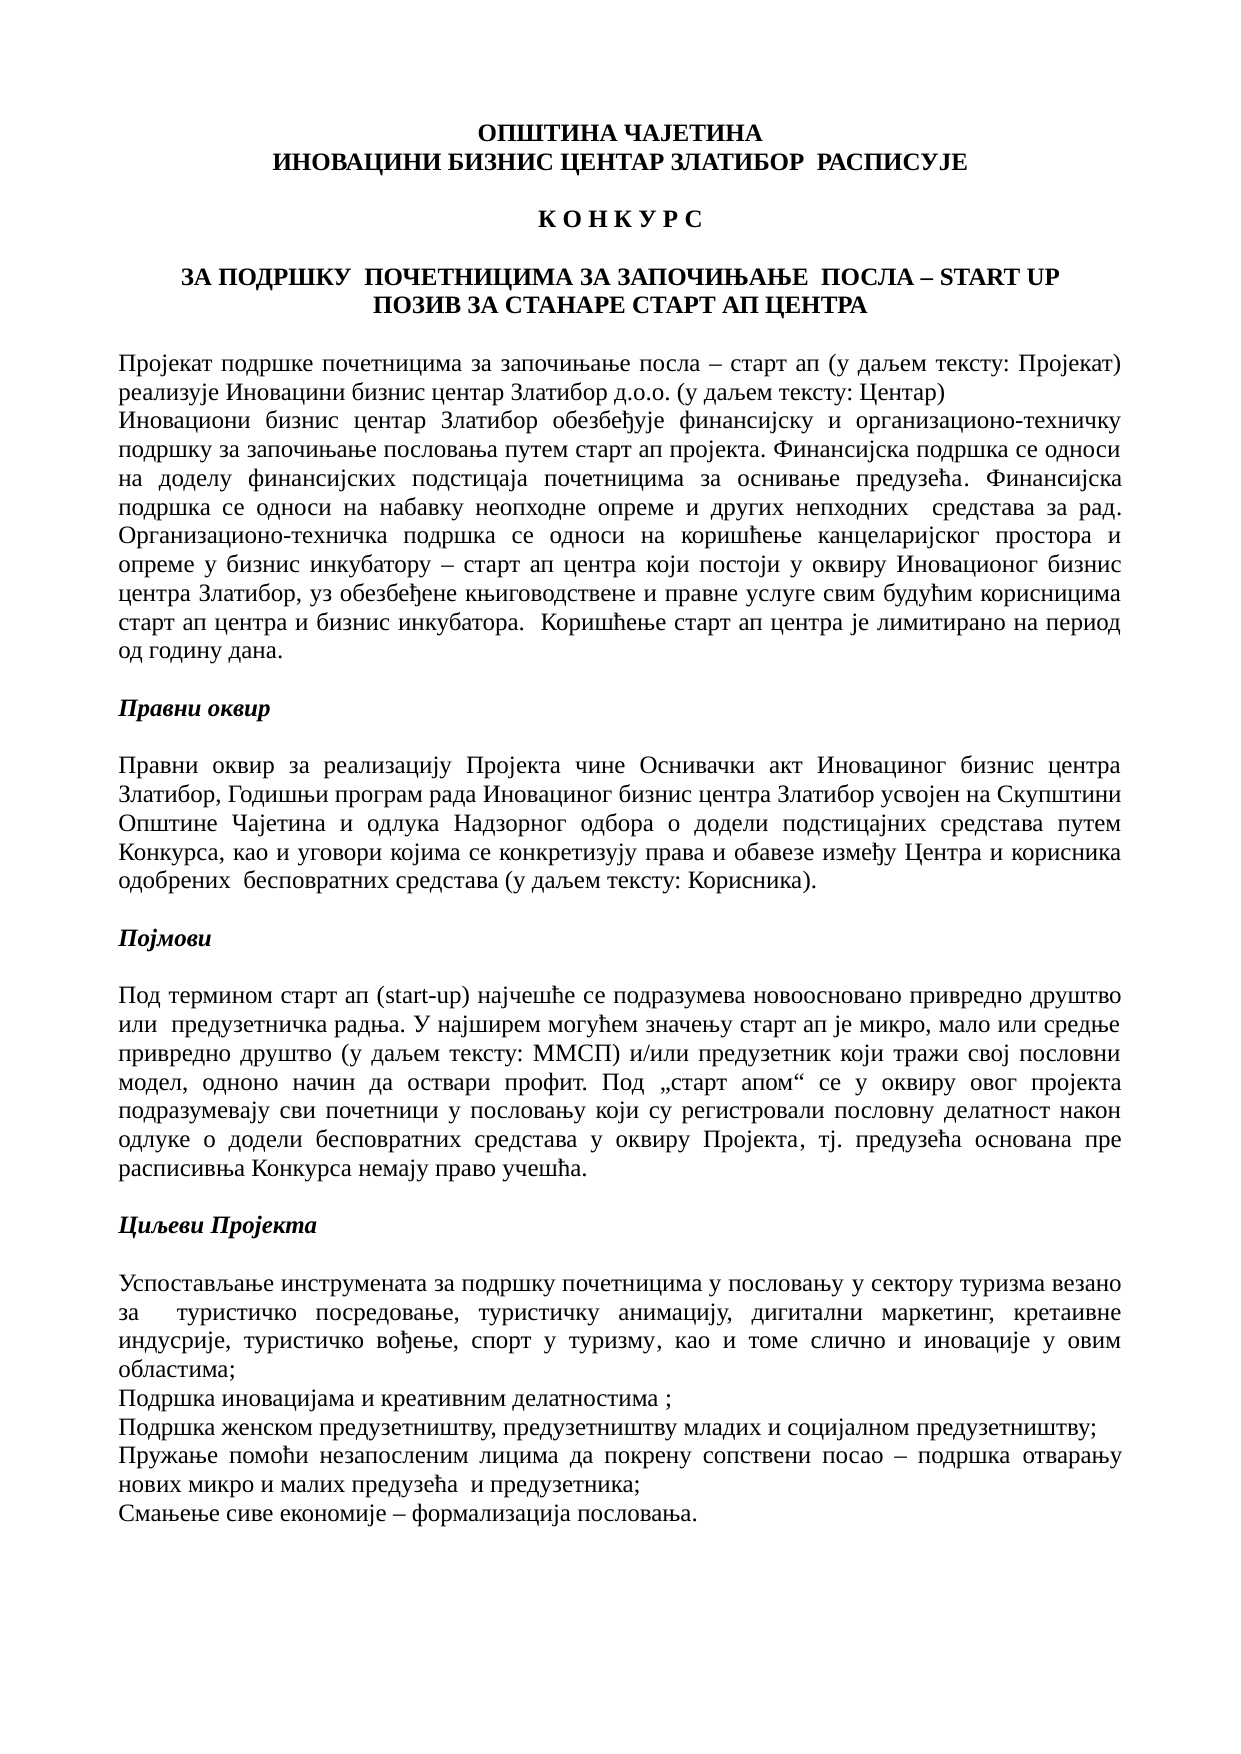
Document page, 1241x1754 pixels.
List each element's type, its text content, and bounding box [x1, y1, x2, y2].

text Правни оквир [118, 693, 1122, 722]
text ИНОВАЦИНИ БИЗНИС ЦЕНТАР ЗЛАТИБОР РАСПИСУЈЕ [118, 147, 1122, 176]
text К О Н К У Р С [118, 204, 1122, 233]
text ОПШТИНА ЧАЈЕТИНА [118, 118, 1122, 147]
text ЗА ПОДРШКУ ПОЧЕТНИЦИМА ЗА ЗАПОЧИЊАЊЕ ПОСЛА – START UP [118, 262, 1122, 291]
text Циљеви Пројекта [118, 1211, 1122, 1239]
text Иновациони бизнис центар Златибор обезбеђује финансијску и организационо-техничку подршку за започињање пословања путем старт ап пројекта. Финансијска подршка се односи на доделу финансијских подстицаја почетницима за оснивање предузећа. Финансијска подршка се односи на набавку неопходне опреме и других непходних средстава за рад. Организационо-техничка подршка се односи на коришћење канцеларијског простора и опреме у бизнис инкубатору – старт ап центра који постоји у оквиру Иновационог бизнис центра Златибор, уз обезбеђене књиговодствене и правне услуге свим будућим корисницима старт ап центра и бизнис инкубатора. Коришћење старт ап центра је лимитирано на период од годину дана. [118, 406, 1122, 664]
text Успостављање инструмената за подршку почетницима у пословању у сектору туризма везано за туристичко посредовање, туристичку анимацију, дигитални маркетинг, кретаивне индусрије, туристичко вођење, спорт у туризму, као и томе слично и иновације у овим областима; [118, 1268, 1122, 1383]
text Под термином старт ап (start-up) најчешће се подразумева новоосновано привредно друштво или предузетничка радња. У најширем могућем значењу старт ап је микро, мало или средње привредно друштво (у даљем тексту: ММСП) и/или предузетник који тражи свој пословни модел, одноно начин да оствари профит. Под „старт апом“ се у оквиру овог пројекта подразумевају сви почетници у пословању који су регистровали пословну делатност након одлуке о додели бесповратних средстава у оквиру Пројекта, тј. предузећа основана пре расписивња Конкурса немају право учешћа. [118, 981, 1122, 1182]
text Појмови [118, 923, 1122, 952]
text ПОЗИВ ЗА СТАНАРЕ СТАРТ АП ЦЕНТРА [118, 291, 1122, 319]
text Смањење сиве економије – формализација пословања. [118, 1498, 1122, 1527]
text Правни оквир за реализацију Пројекта чине Оснивачки акт Иновациног бизнис центра Златибор, Годишњи програм рада Иновациног бизнис центра Златибор усвојен на Скупштини Општине Чајетина и одлука Надзорног одбора о додели подстицајних средстава путем Конкурса, као и уговори којима се конкретизују права и обавезе између Центра и корисника одобрених бесповратних средстава (у даљем тексту: Корисника). [118, 751, 1122, 894]
text Пројекат подршке почетницима за започињање посла – старт ап (у даљем тексту: Пројекат) реализује Иновацини бизнис центар Златибор д.о.о. (у даљем тексту: Центар) [118, 348, 1122, 406]
text Подршка женском предузетништву, предузетништву младих и социјалном предузетништву; [118, 1412, 1122, 1441]
text Пружање помоћи незапосленим лицима да покрену сопствени посао – подршка отварању нових микро и малих предузећа и предузетника; [118, 1441, 1122, 1498]
text Подршка иновацијама и креативним делатностима ; [118, 1383, 1122, 1412]
